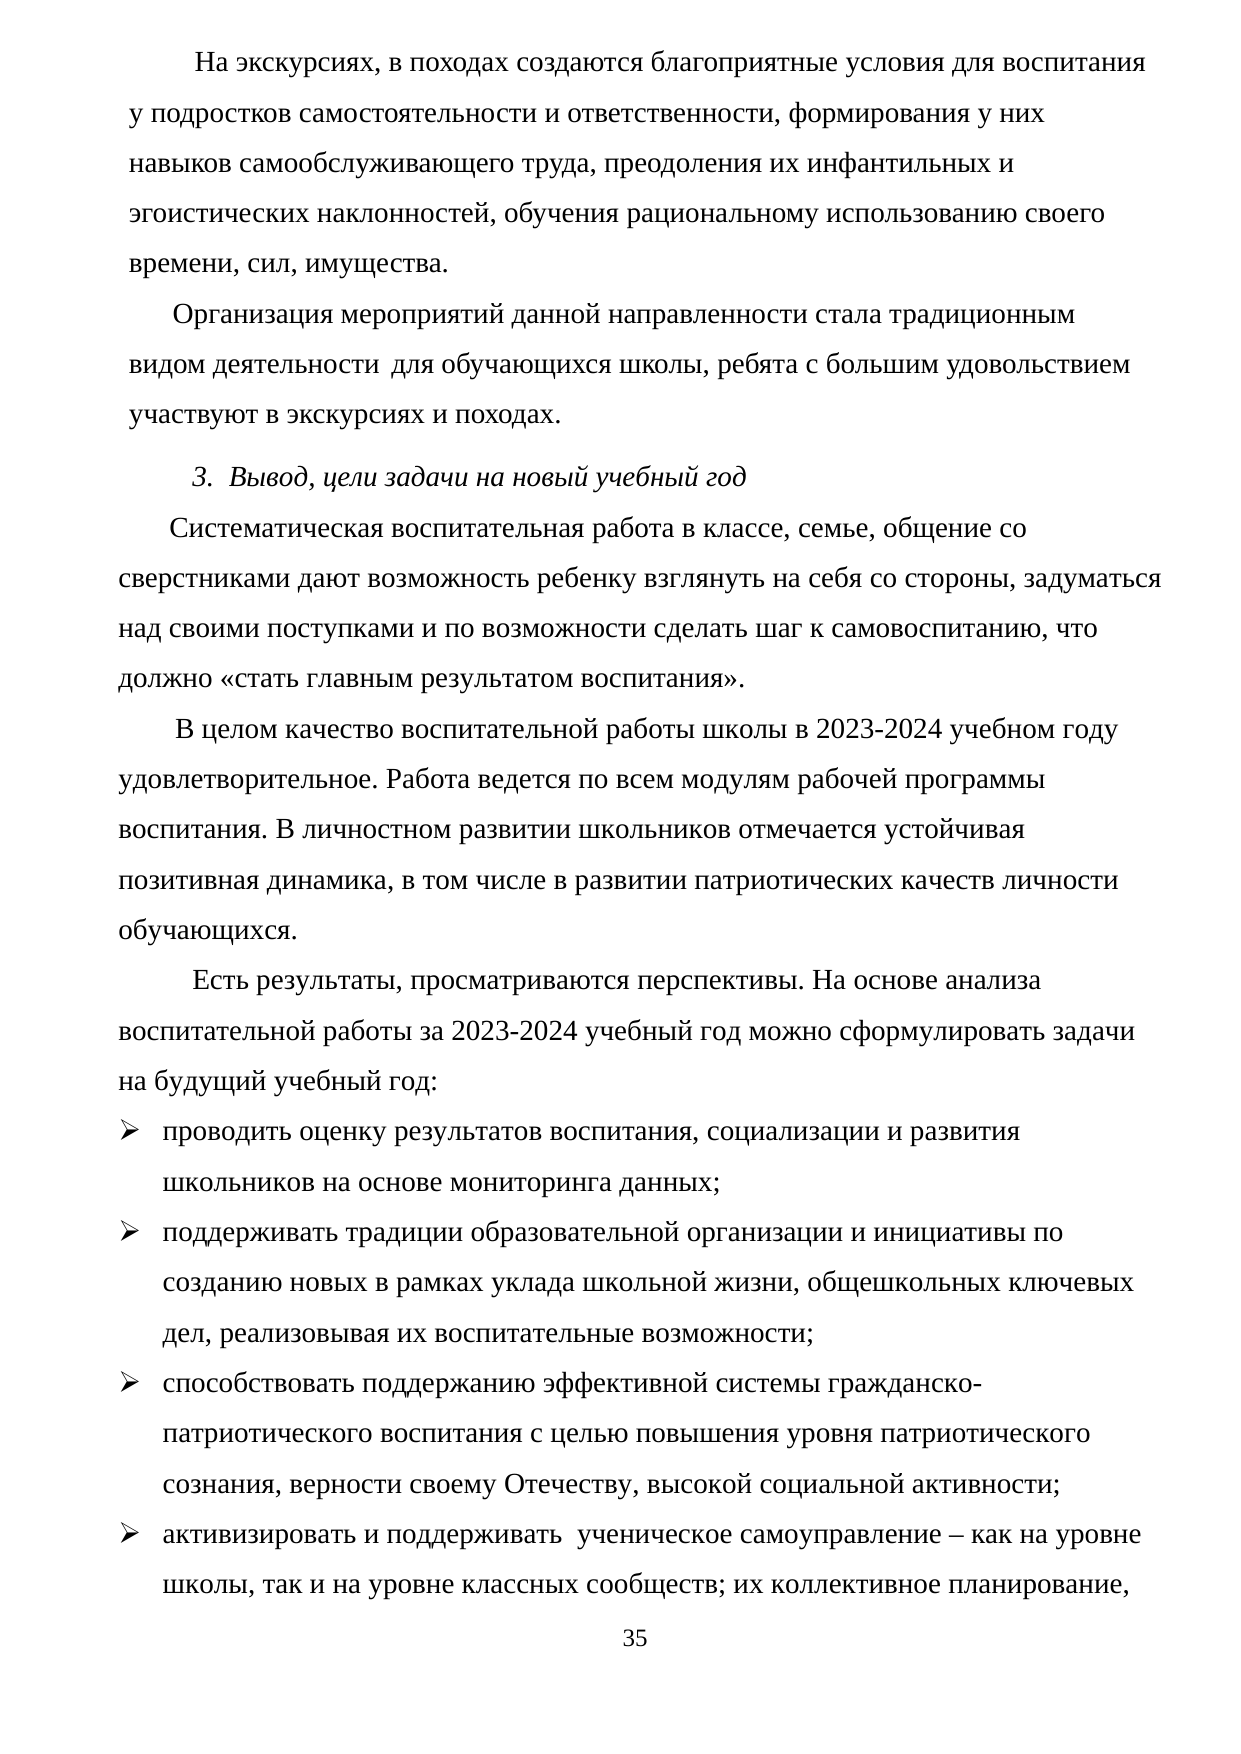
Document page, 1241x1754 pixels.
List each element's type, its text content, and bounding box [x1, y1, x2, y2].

text В целом качество воспитательной работы школы в 2023-2024 учебном году удовлетворительное. Работа ведется по всем модулям рабочей программы воспитания. В личностном развитии школьников отмечается устойчивая позитивная динамика, в том числе в развитии патриотических качеств личности обучающихся. [118, 711, 1148, 946]
text Организация мероприятий данной направленности стала традиционным видом деятельности для обучающихся школы, ребята с большим удовольствием участвуют в экскурсиях и походах. [129, 296, 1151, 430]
text На экскурсиях, в походах создаются благоприятные условия для воспитания у подростков самостоятельности и ответственности, формирования у них навыков самообслуживающего труда, преодоления их инфантильных и эгоистических наклонностей, обучения рациональному использованию своего времени, сил, имущества. [129, 44, 1151, 279]
list способствовать поддержанию эффективной системы гражданско-патриотического воспитания с целью повышения уровня патриотического сознания, верности своему Отечеству, высокой социальной активности; [118, 1365, 1167, 1499]
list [118, 1516, 1143, 1600]
list школьников на основе мониторинга данных; [148, 1164, 1167, 1197]
list 3. Вывод, цели задачи на новый учебный год [118, 459, 1167, 493]
list поддерживать традиции образовательной организации и инициативы по созданию новых в рамках уклада школьной жизни, общешкольных ключевых дел, реализовывая их воспитательные возможности; [118, 1214, 1167, 1348]
text Есть результаты, просматриваются перспективы. На основе анализа воспитательной работы за 2023-2024 учебный год можно сформулировать задачи на будущий учебный год: [118, 962, 1167, 1097]
list проводить оценку результатов воспитания, социализации и развития [118, 1113, 1167, 1147]
text Систематическая воспитательная работа в классе, семье, общение со сверстниками дают возможность ребенку взглянуть на себя со стороны, задуматься над своими поступками и по возможности сделать шаг к самовоспитанию, что должно «стать главным результатом воспитания». [118, 510, 1167, 694]
